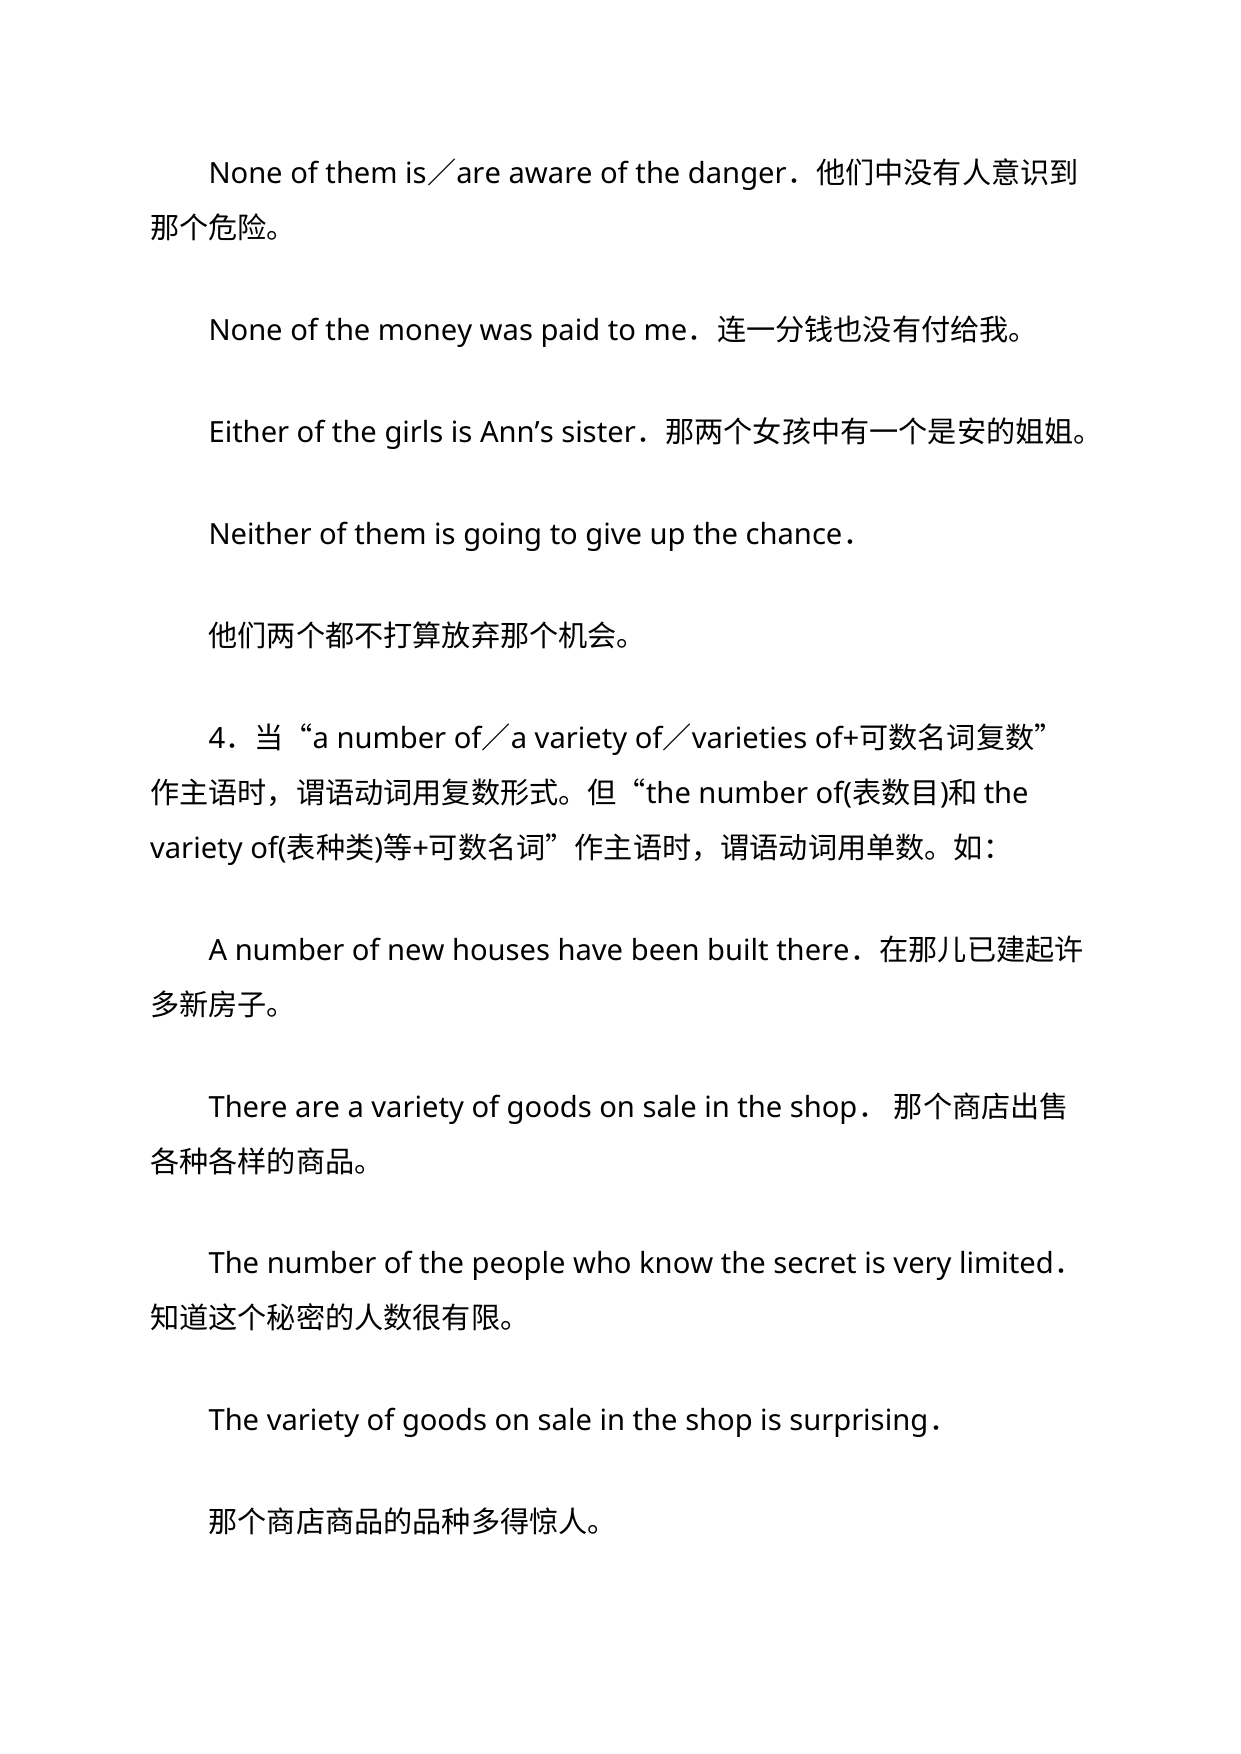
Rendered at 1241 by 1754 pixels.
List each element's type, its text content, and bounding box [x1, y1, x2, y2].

text 那个商店商品的品种多得惊人。 [150, 1499, 1090, 1541]
text None of the money was paid to me．连一分钱也没有付给我。 [150, 307, 1090, 349]
text Neither of them is going to give up the chance． [150, 511, 1090, 553]
text 他们两个都不打算放弃那个机会。 [150, 613, 1090, 655]
text 4．当“a number of／a variety of／varieties of+可数名词复数”作主语时，谓语动词用复数形式。但“the number of(表数目)和the variety of(表种类)等+可数名词”作主语时，谓语动词用单数。如： [150, 714, 1090, 867]
text None of them is／are aware of the danger．他们中没有人意识到那个危险。 [150, 150, 1090, 247]
text The variety of goods on sale in the shop is surprising． [150, 1397, 1090, 1439]
text The number of the people who know the secret is very limited． 知道这个秘密的人数很有限。 [150, 1240, 1090, 1337]
text Either of the girls is Ann’s sister．那两个女孩中有一个是安的姐姐。 [150, 409, 1090, 451]
text There are a variety of goods on sale in the shop． 那个商店出售各种各样的商品。 [150, 1083, 1090, 1181]
text A number of new houses have been built there．在那儿已建起许多新房子。 [150, 926, 1090, 1024]
